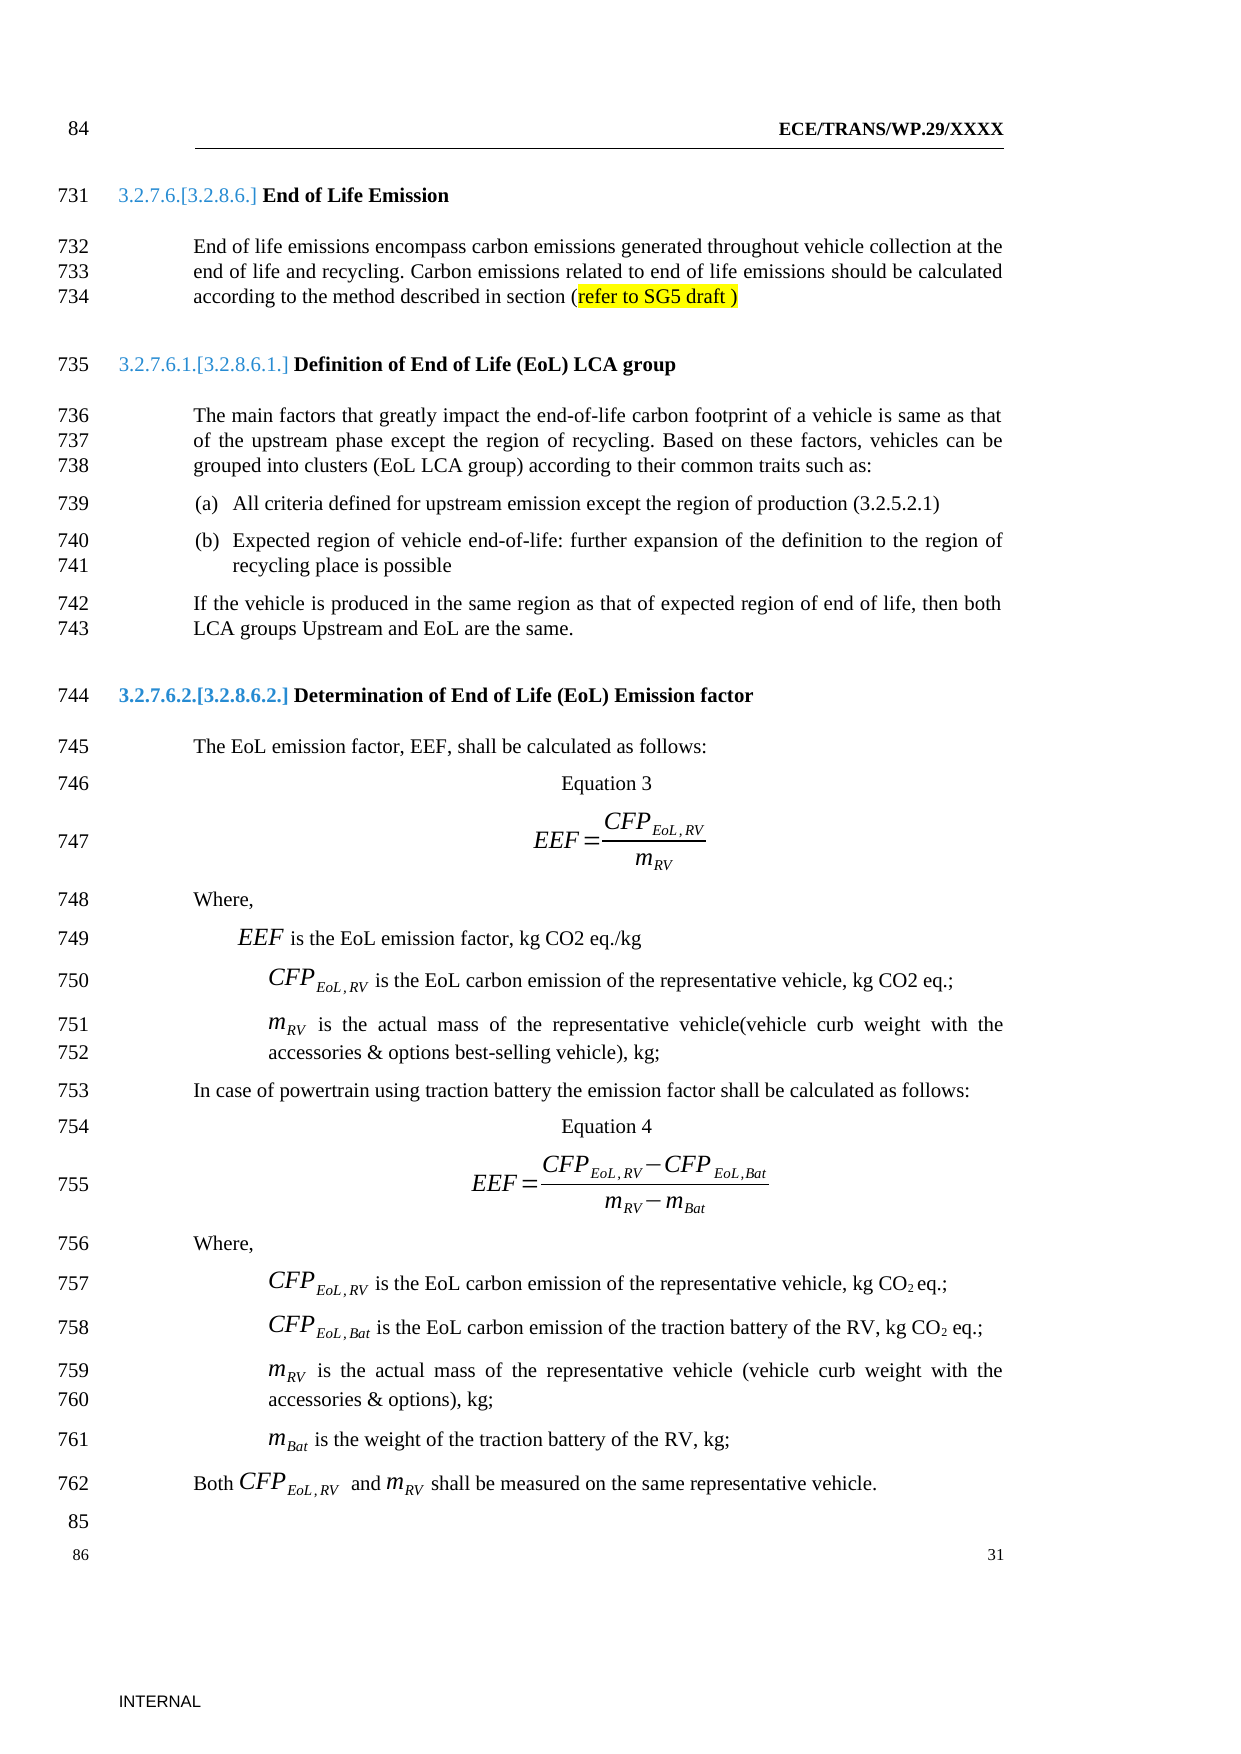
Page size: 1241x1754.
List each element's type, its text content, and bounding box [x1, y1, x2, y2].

text is the EoL emission factor, kg CO2 eq./kg [193, 924, 1004, 951]
list Expected region of vehicle end-of-life: further expansion of the definition to the region of recycling place is possible [195, 527, 1004, 577]
text End of life emissions encompass carbon emissions generated throughout vehicle collection at the end of life and recycling. Carbon emissions related to end of life emissions should be calculated according to the method described in section (refer to SG5 draft ) [193, 233, 1004, 308]
text End of Life Emission [118, 177, 1004, 208]
text Where, [193, 1229, 1004, 1254]
text The EoL emission factor, EEF, shall be calculated as follows: [193, 733, 1004, 758]
list All criteria defined for upstream emission except the region of production (3.2.5.2.1) [195, 490, 1004, 515]
text is the EoL carbon emission of the representative vehicle, kg CO2 eq.; [268, 1267, 1004, 1298]
text Where, [193, 886, 1004, 911]
text In case of powertrain using traction battery the emission factor shall be calculated as follows: [193, 1077, 1004, 1102]
text Both and shall be measured on the same representative vehicle. [193, 1467, 1004, 1499]
text is the actual mass of the representative vehicle(vehicle curb weight with the accessories & options best-selling vehicle), kg; [268, 1008, 1004, 1064]
text is the actual mass of the representative vehicle (vehicle curb weight with the accessories & options), kg; [268, 1355, 1004, 1411]
text Equation 3 [177, 771, 1004, 795]
text Definition of End of Life (EoL) LCA group [118, 346, 1004, 377]
text The main factors that greatly impact the end-of-life carbon footprint of a vehicle is same as that of the upstream phase except the region of recycling. Based on these factors, vehicles can be grouped into clusters (EoL LCA group) according to their common traits such as: [193, 402, 1004, 477]
text is the EoL carbon emission of the representative vehicle, kg CO2 eq.; [193, 964, 1004, 995]
text Equation 4 [177, 1114, 1004, 1138]
text is the weight of the traction battery of the RV, kg; [268, 1424, 1004, 1455]
text is the EoL carbon emission of the traction battery of the RV, kg CO2 eq.; [268, 1311, 1004, 1342]
text Determination of End of Life (EoL) Emission factor [118, 677, 1004, 708]
text If the vehicle is produced in the same region as that of expected region of end of life, then both LCA groups Upstream and EoL are the same. [193, 590, 1004, 640]
